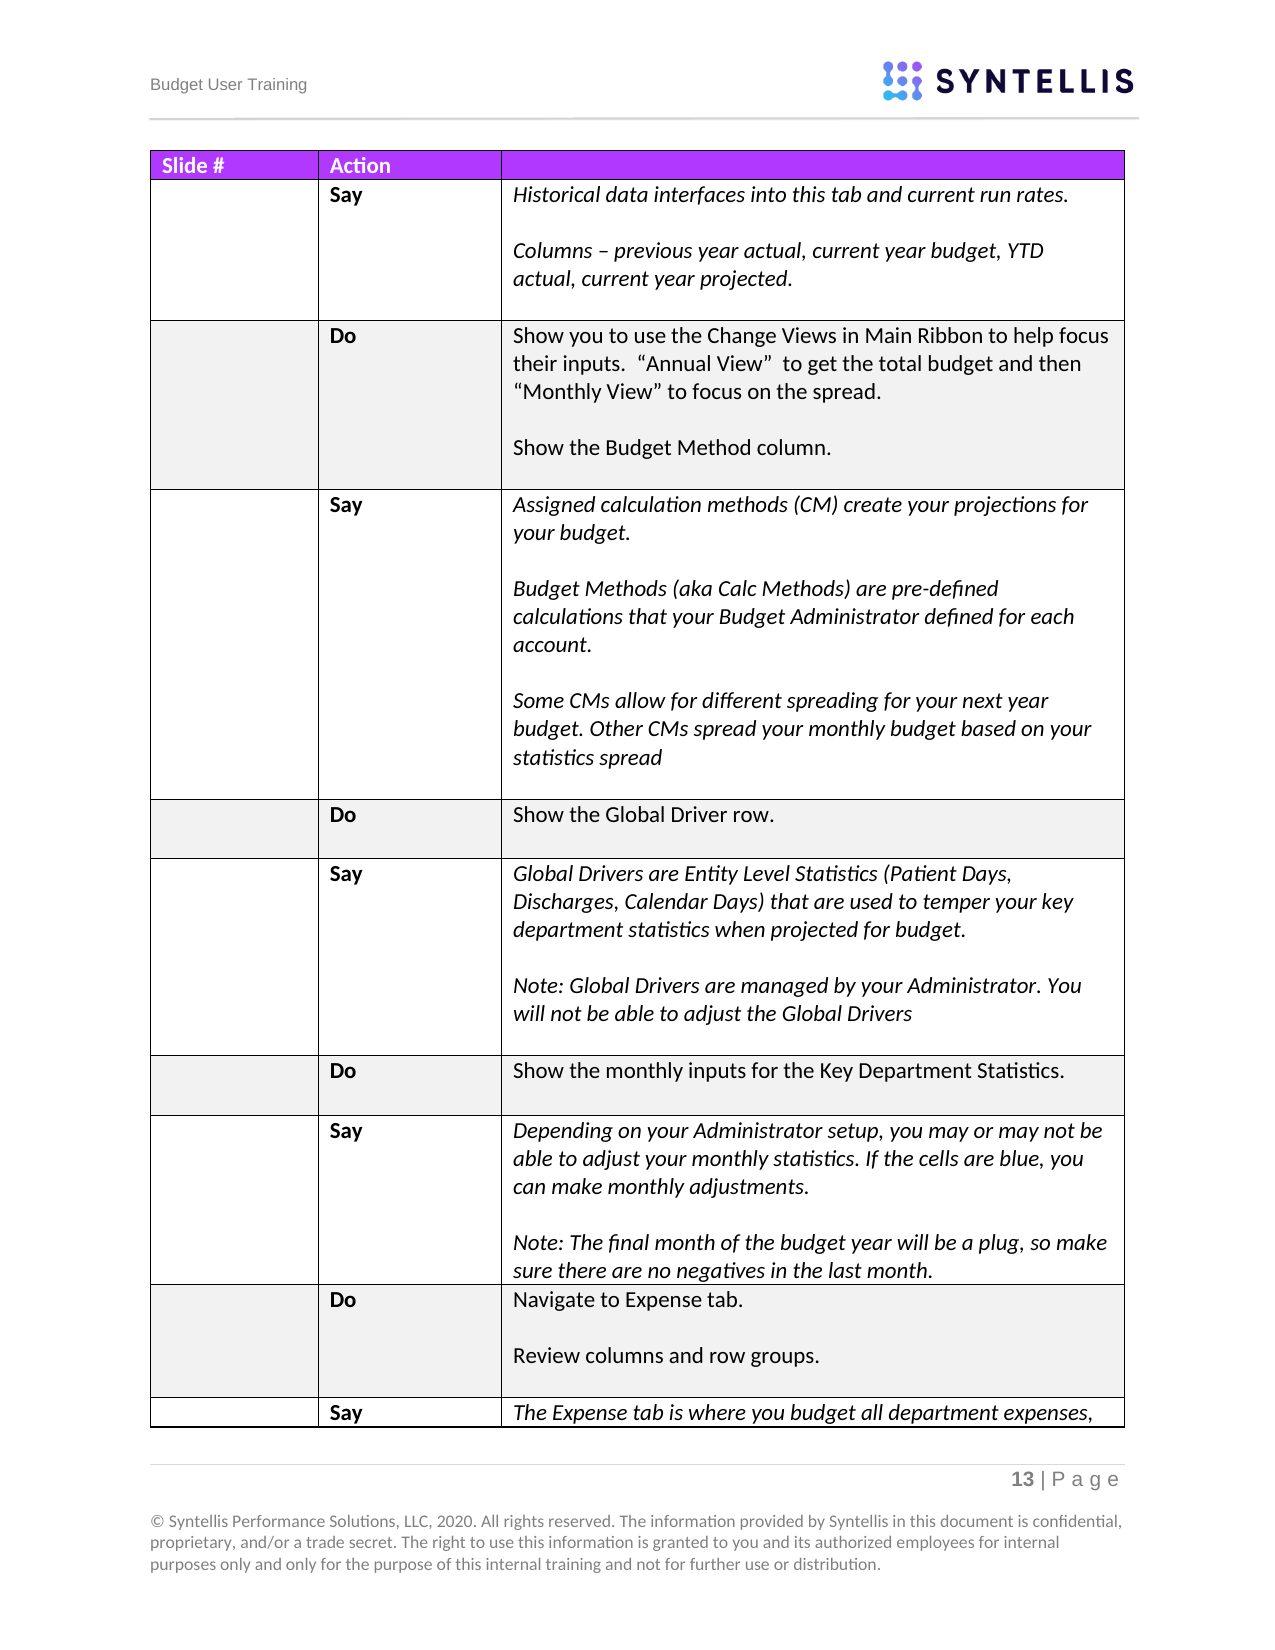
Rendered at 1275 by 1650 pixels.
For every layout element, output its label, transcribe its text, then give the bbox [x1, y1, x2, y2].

table_cell Show the Global Driver row. [502, 800, 1124, 858]
table_cell Say [319, 1116, 501, 1284]
table_cell Show the monthly inputs for the Key Department Statistics. [502, 1056, 1124, 1115]
table_cell [151, 180, 318, 320]
table_cell Navigate to Expense tab. Review columns and row groups. [502, 1285, 1124, 1397]
table_cell Assigned calculation methods (CM) create your projections for your budget. Budget Methods (aka Calc Methods) are pre-defined calculations that your Budget Administrator defined for each account. Some CMs allow for different spreading for your next year budget. Other CMs spread your monthly budget based on your statistics spread [502, 490, 1124, 799]
table_cell [151, 1056, 318, 1115]
table_cell Do [319, 1285, 501, 1397]
table_header [502, 151, 1124, 179]
table_cell [151, 1116, 318, 1284]
table_cell Do [319, 1056, 501, 1115]
table_cell [151, 490, 318, 799]
table_cell Say [319, 1398, 501, 1426]
table_cell Show you to use the Change Views in Main Ribbon to help focus their inputs. “Annual View” to get the total budget and then “Monthly View” to focus on the spread. Show the Budget Method column. [502, 321, 1124, 489]
table_cell Do [319, 800, 501, 858]
table_cell [151, 321, 318, 489]
table_cell Historical data interfaces into this tab and current run rates. Columns – previous year actual, current year budget, YTD actual, current year projected. [502, 180, 1124, 320]
table_header Slide # [151, 151, 318, 179]
table_cell Do [319, 321, 501, 489]
table_cell [151, 800, 318, 858]
table_cell Say [319, 859, 501, 1055]
table_cell Global Drivers are Entity Level Statistics (Patient Days, Discharges, Calendar Days) that are used to temper your key department statistics when projected for budget. Note: Global Drivers are managed by your Administrator. You will not be able to adjust the Global Drivers [502, 859, 1124, 1055]
table_cell Say [319, 490, 501, 799]
picture [878, 56, 1140, 105]
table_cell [502, 1398, 1124, 1426]
table_cell [151, 1285, 318, 1397]
table_cell [151, 859, 318, 1055]
table_cell Depending on your Administrator setup, you may or may not be able to adjust your monthly statistics. If the cells are blue, you can make monthly adjustments. Note: The final month of the budget year will be a plug, so make sure there are no negatives in the last month. [502, 1116, 1124, 1284]
table_cell [151, 1398, 318, 1426]
table_cell Say [319, 180, 501, 320]
table_header Action [319, 151, 501, 179]
